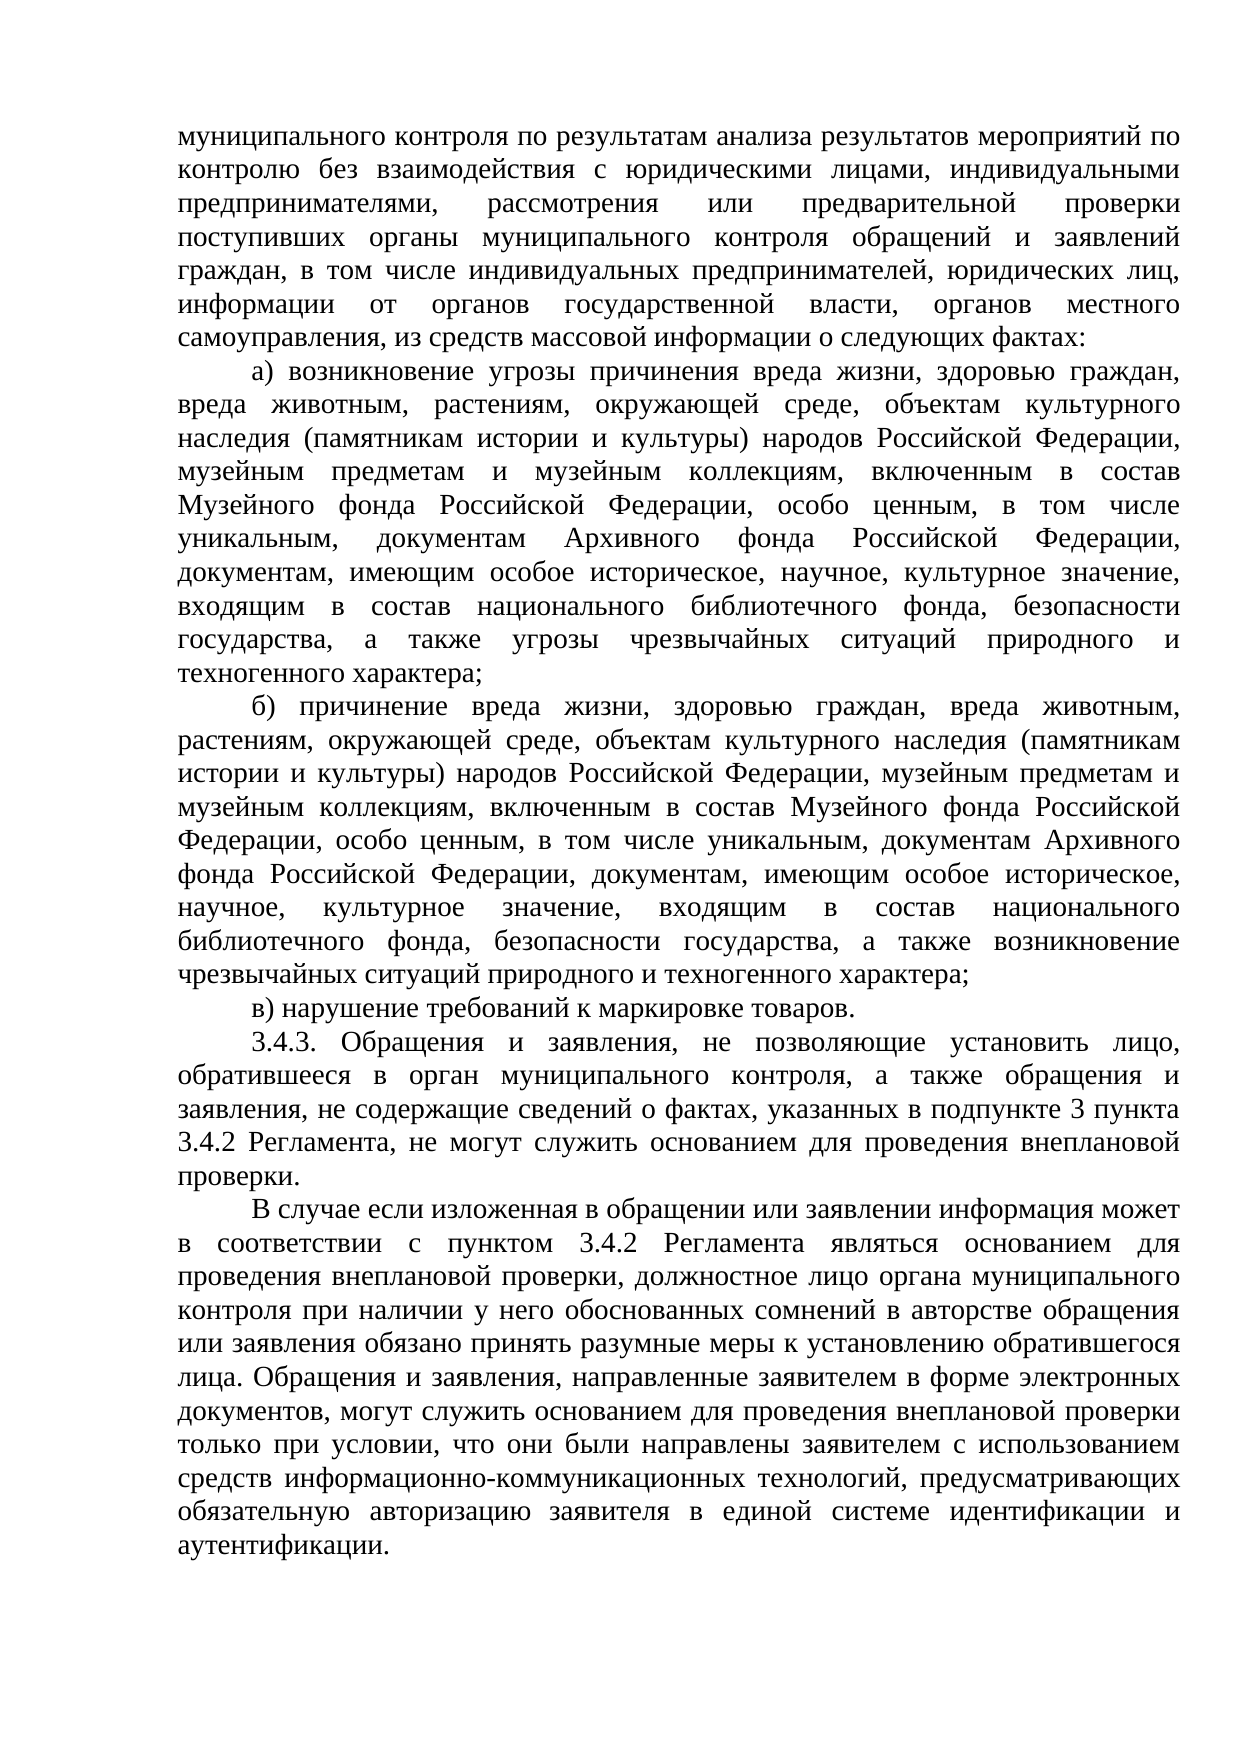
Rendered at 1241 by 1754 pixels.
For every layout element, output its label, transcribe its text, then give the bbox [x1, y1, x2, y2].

text а) возникновение угрозы причинения вреда жизни, здоровью граждан, вреда животным, растениям, окружающей среде, объектам культурного наследия (памятникам истории и культуры) народов Российской Федерации, музейным предметам и музейным коллекциям, включенным в состав Музейного фонда Российской Федерации, особо ценным, в том числе уникальным, документам Архивного фонда Российской Федерации, документам, имеющим особое историческое, научное, культурное значение, входящим в состав национального библиотечного фонда, безопасности государства, а также угрозы чрезвычайных ситуаций природного и техногенного характера; [177, 353, 1181, 688]
text б) причинение вреда жизни, здоровью граждан, вреда животным, растениям, окружающей среде, объектам культурного наследия (памятникам истории и культуры) народов Российской Федерации, музейным предметам и музейным коллекциям, включенным в состав Музейного фонда Российской Федерации, особо ценным, в том числе уникальным, документам Архивного фонда Российской Федерации, документам, имеющим особое историческое, научное, культурное значение, входящим в состав национального библиотечного фонда, безопасности государства, а также возникновение чрезвычайных ситуаций природного и техногенного характера; [177, 688, 1181, 990]
text 3.4.3. Обращения и заявления, не позволяющие установить лицо, обратившееся в орган муниципального контроля, а также обращения и заявления, не содержащие сведений о фактах, указанных в подпункте 3 пункта 3.4.2 Регламента, не могут служить основанием для проведения внеплановой проверки. [177, 1024, 1181, 1191]
text В случае если изложенная в обращении или заявлении информация может в соответствии с пунктом 3.4.2 Регламента являться основанием для проведения внеплановой проверки, должностное лицо органа муниципального контроля при наличии у него обоснованных сомнений в авторстве обращения или заявления обязано принять разумные меры к установлению обратившегося лица. Обращения и заявления, направленные заявителем в форме электронных документов, могут служить основанием для проведения внеплановой проверки только при условии, что они были направлены заявителем с использованием средств информационно-коммуникационных технологий, предусматривающих обязательную авторизацию заявителя в единой системе идентификации и аутентификации. [177, 1191, 1181, 1560]
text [177, 118, 1181, 353]
text в) нарушение требований к маркировке товаров. [177, 990, 1181, 1024]
